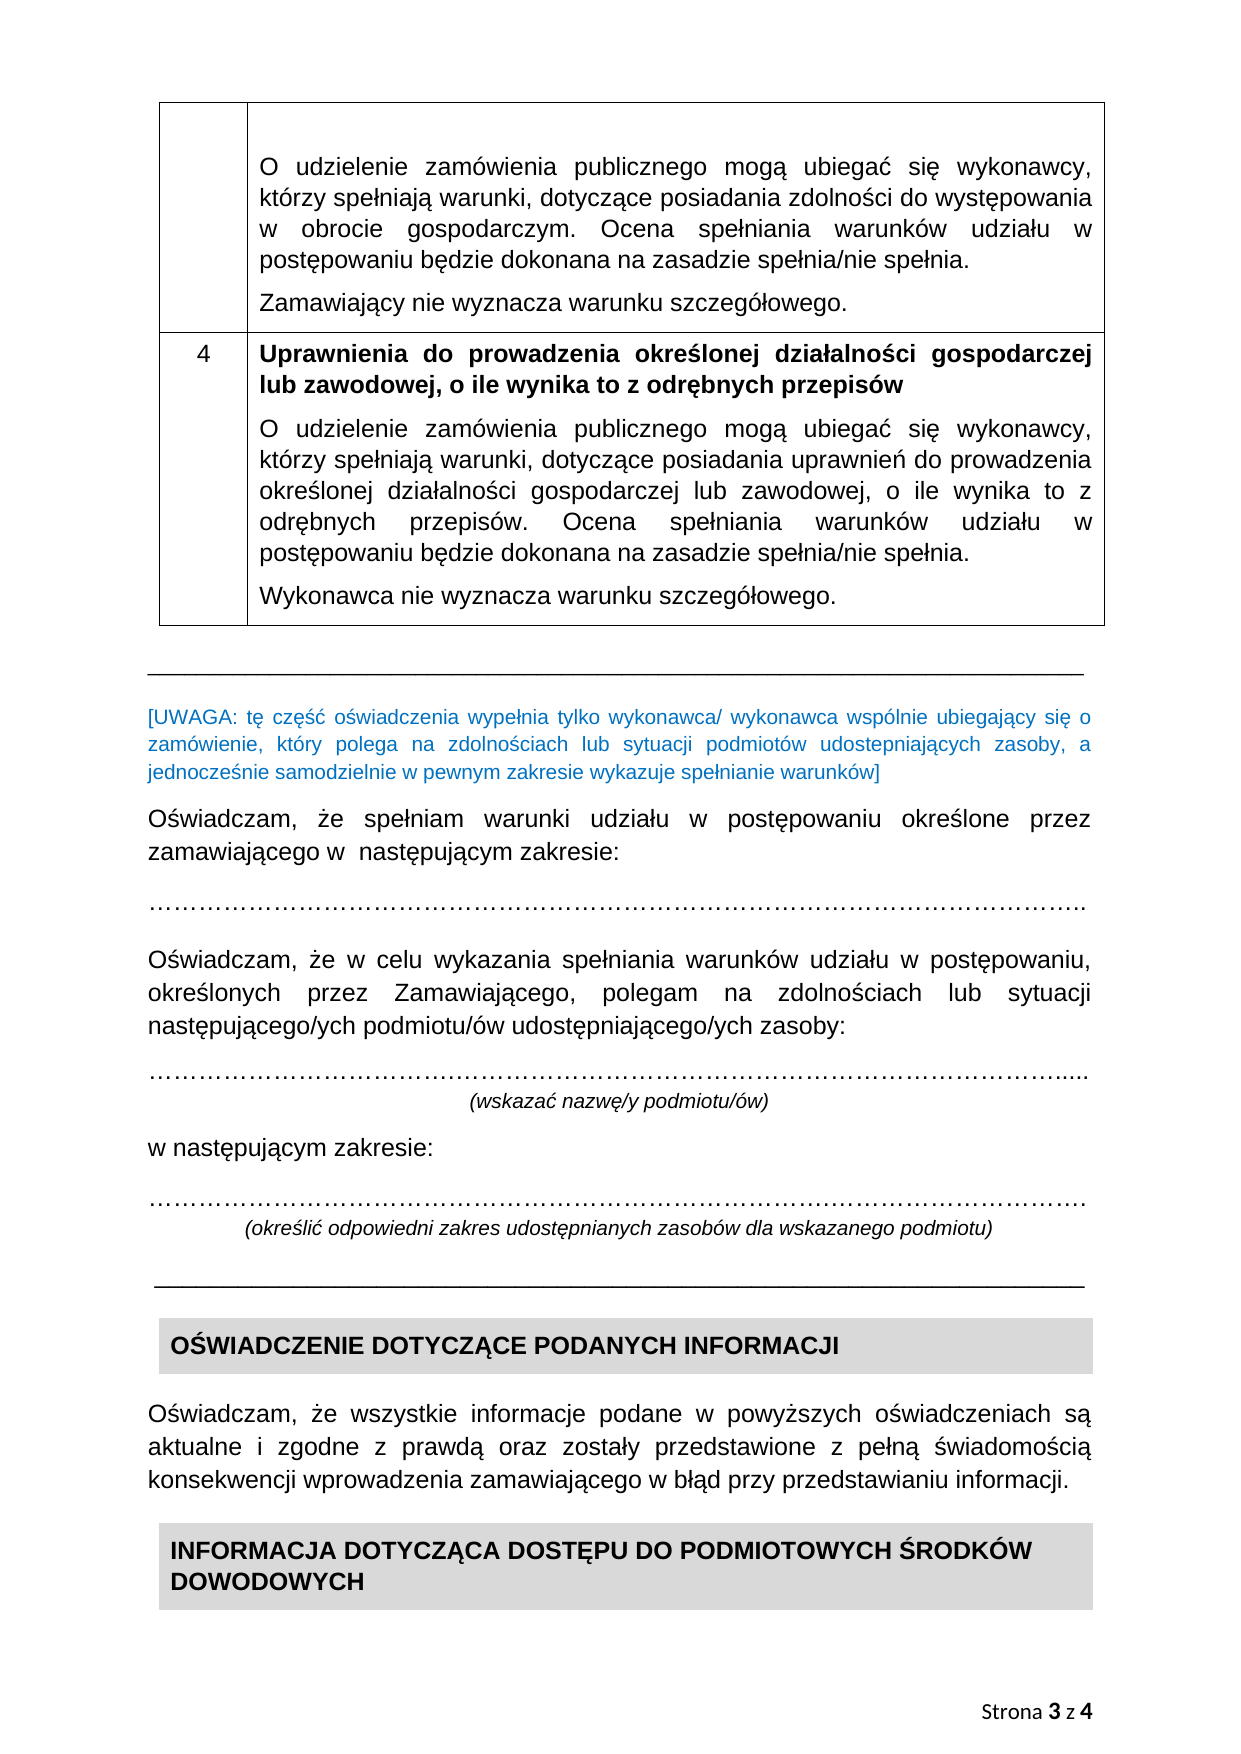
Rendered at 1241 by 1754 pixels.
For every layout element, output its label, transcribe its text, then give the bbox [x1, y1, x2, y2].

text [UWAGA: tę część oświadczenia wypełnia tylko wykonawca/ wykonawca wspólnie ubiegający się o zamówienie, który polega na zdolnościach lub sytuacji podmiotów udostepniających zasoby, a jednocześnie samodzielnie w pewnym zakresie wykazuje spełnianie warunków] [148, 705, 1093, 784]
text Oświadczam, że w celu wykazania spełniania warunków udziału w postępowaniu, określonych przez Zamawiającego, polegam na zdolnościach lub sytuacji następującego/ych podmiotu/ów udostępniającego/ych zasoby: [148, 944, 1093, 1039]
table_header INFORMACJA DOTYCZĄCA DOSTĘPU DO PODMIOTOWYCH ŚRODKÓW DOWODOWYCH [159, 1523, 1093, 1610]
text Oświadczam, że spełniam warunki udziału w postępowaniu określone przez zamawiającego w następującym zakresie: [148, 804, 1093, 866]
text ___________________________________________________________________ [148, 1260, 1093, 1289]
text (określić odpowiedni zakres udostępnianych zasobów dla wskazanego podmiotu) [148, 1216, 1093, 1240]
table_cell Uprawnienia do prowadzenia określonej działalności gospodarczej lub zawodowej, o ile wynika to z odrębnych przepisów O udzielenie zamówienia publicznego mogą ubiegać się wykonawcy, którzy spełniają warunki, dotyczące posiadania uprawnień do prowadzenia określonej działalności gospodarczej lub zawodowej, o ile wynika to z odrębnych przepisów. Ocena spełniania warunków udziału w postępowaniu będzie dokonana na zasadzie spełnia/nie spełnia. Wykonawca nie wyznacza warunku szczegółowego. [248, 333, 1104, 625]
text ……………………………….………………………………………………………………..... [148, 1056, 1093, 1085]
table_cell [248, 103, 1104, 332]
text _____________________________________________________________________________ [148, 651, 1093, 676]
text (wskazać nazwę/y podmiotu/ów) [148, 1089, 1093, 1113]
text w następującym zakresie: [148, 1133, 1093, 1162]
text ………………………………………………………………………………………………….. [148, 887, 1093, 915]
table_cell 4 [160, 333, 247, 625]
table_cell 3 [160, 103, 247, 332]
text Oświadczam, że wszystkie informacje podane w powyższych oświadczeniach są aktualne i zgodne z prawdą oraz zostały przedstawione z pełną świadomością konsekwencji wprowadzenia zamawiającego w błąd przy przedstawianiu informacji. [148, 1399, 1093, 1494]
text ……………………………………………………………………….…………………………. [148, 1183, 1093, 1212]
table_header OŚWIADCZENIE DOTYCZĄCE PODANYCH INFORMACJI [159, 1318, 1093, 1374]
